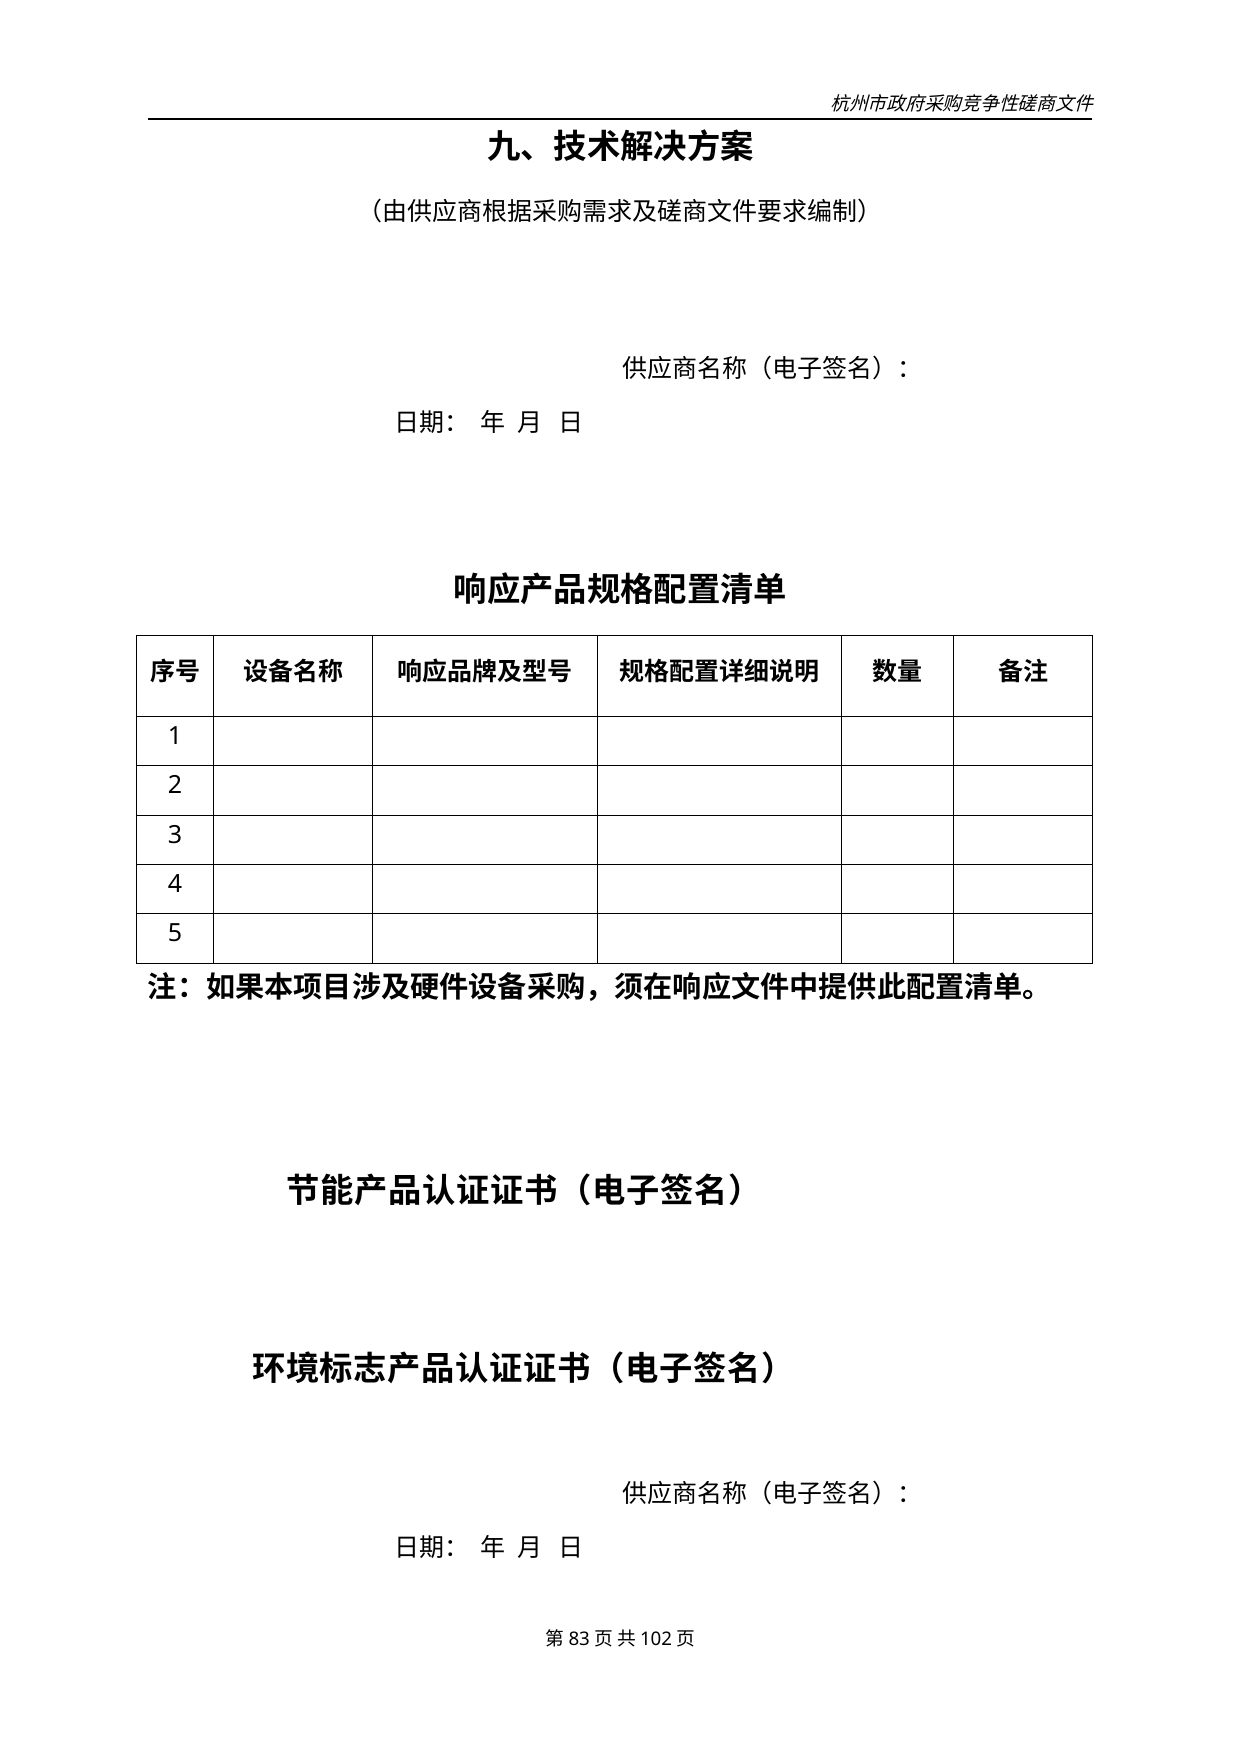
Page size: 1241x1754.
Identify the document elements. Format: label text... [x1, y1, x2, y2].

table_cell [373, 816, 597, 864]
text 供应商名称（电子签名）： [148, 1473, 1092, 1509]
text 节能产品认证证书（电子签名） [148, 1163, 1092, 1212]
table_cell [214, 914, 372, 963]
table_cell 5 [137, 914, 213, 963]
table_cell [842, 717, 953, 765]
table_cell [598, 914, 841, 963]
table_header 规格配置详细说明 [598, 636, 841, 716]
table_cell [598, 766, 841, 814]
table_cell [373, 766, 597, 814]
text 日期： 年 月 日 [148, 403, 1092, 439]
table_cell 3 [137, 816, 213, 864]
text （由供应商根据采购需求及磋商文件要求编制） [148, 192, 1092, 228]
table_cell [598, 865, 841, 913]
table_cell [954, 816, 1092, 864]
table_cell [373, 865, 597, 913]
table_cell [842, 816, 953, 864]
text 环境标志产品认证证书（电子签名） [148, 1342, 1092, 1390]
table_cell [954, 766, 1092, 814]
table_header 设备名称 [214, 636, 372, 716]
table_cell [214, 766, 372, 814]
table_header 序号 [137, 636, 213, 716]
table_cell 4 [137, 865, 213, 913]
text 供应商名称（电子签名）： [148, 348, 1092, 384]
table_header 数量 [842, 636, 953, 716]
table_cell [598, 816, 841, 864]
table_cell [842, 914, 953, 963]
text 九、技术解决方案 [148, 120, 1092, 168]
table_cell [954, 865, 1092, 913]
table_cell 1 [137, 717, 213, 765]
table_cell [954, 717, 1092, 765]
table_cell [214, 717, 372, 765]
table_cell [598, 717, 841, 765]
text 注：如果本项目涉及硬件设备采购，须在响应文件中提供此配置清单。 [148, 964, 1092, 1006]
table_cell [373, 717, 597, 765]
table_header 响应品牌及型号 [373, 636, 597, 716]
text 日期： 年 月 日 [148, 1528, 1092, 1564]
table_cell 2 [137, 766, 213, 814]
table_cell [214, 816, 372, 864]
table_cell [842, 766, 953, 814]
text 响应产品规格配置清单 [148, 563, 1092, 611]
table_cell [373, 914, 597, 963]
table_cell [842, 865, 953, 913]
table_cell [954, 914, 1092, 963]
table_header 备注 [954, 636, 1092, 716]
table_cell [214, 865, 372, 913]
